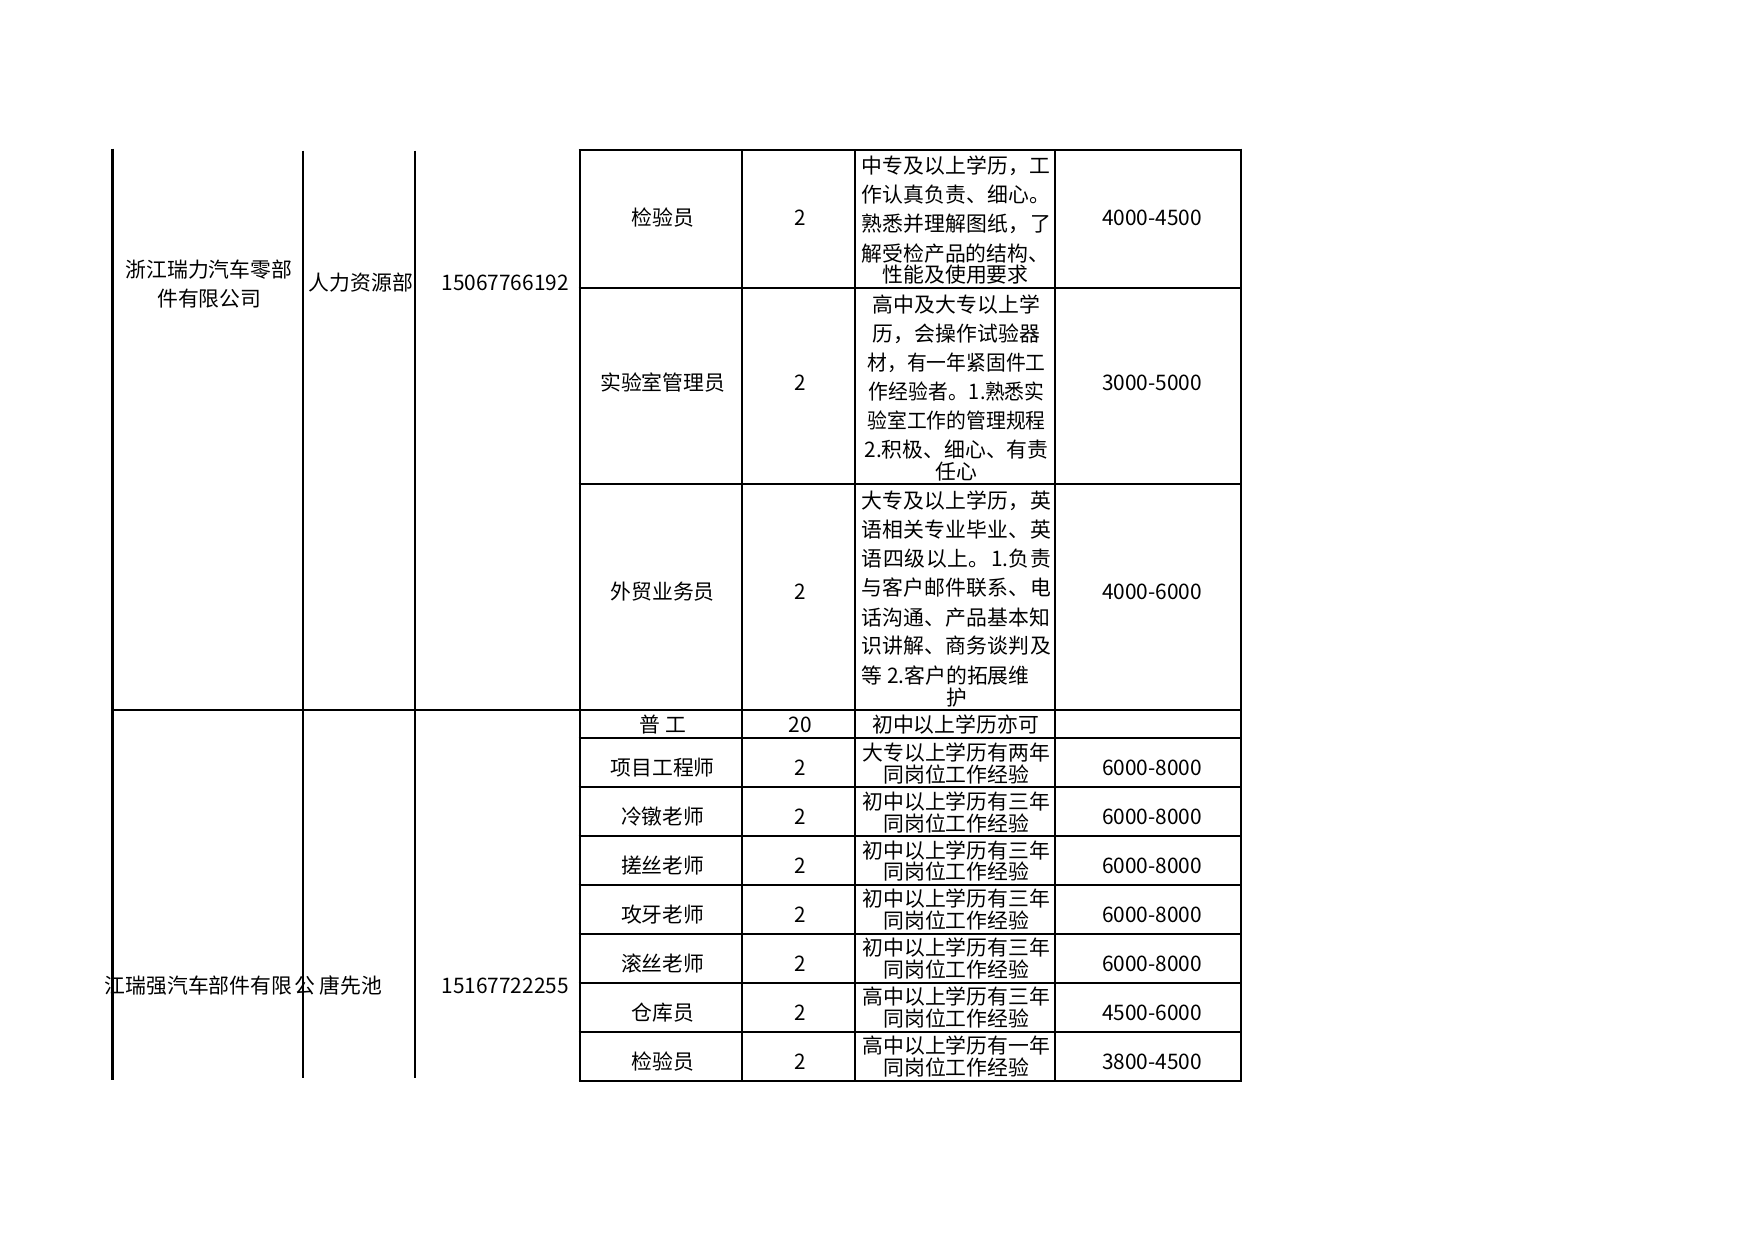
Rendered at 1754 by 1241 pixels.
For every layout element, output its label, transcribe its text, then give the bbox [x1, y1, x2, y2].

table_cell 2 [743, 935, 854, 982]
table_cell [1056, 711, 1240, 737]
table_cell 初中以上学历有三年 同岗位工作经验 [856, 886, 1054, 933]
table_cell 3800-4500 [1056, 1033, 1240, 1079]
table_cell 实验室管理员 [581, 289, 741, 483]
table_cell 初中以上学历有三年 同岗位工作经验 [856, 935, 1054, 982]
table_cell 大专及以上学历，英语相关专业毕业、英语四级以上。1.负责与客户邮件联系、电话沟通、产品基本知识讲解、商务谈判及等 2.客户的拓展维 护 [856, 485, 1054, 709]
table_cell 初中以上学历有三年 同岗位工作经验 [856, 788, 1054, 835]
table_cell 初中以上学历亦可 [856, 711, 1054, 737]
table_cell 2 [743, 984, 854, 1031]
table_cell 6000-8000 [1056, 886, 1240, 933]
table_cell 6000-8000 [1056, 788, 1240, 835]
table_header 浙江瑞力汽车零部件有限公司 [114, 149, 303, 709]
table_cell 高中以上学历有三年 同岗位工作经验 [856, 984, 1054, 1031]
table_cell 4500-6000 [1056, 984, 1240, 1031]
table_cell 滚丝老师 [581, 935, 741, 982]
table_cell 2 [743, 886, 854, 933]
table_cell 冷镦老师 [581, 788, 741, 835]
table_cell 2 [743, 788, 854, 835]
table_header 2 [743, 151, 854, 287]
table_cell 大专以上学历有两年 同岗位工作经验 [856, 739, 1054, 786]
table_cell 4000-6000 [1056, 485, 1240, 709]
table_header 人力资源部 [303, 149, 415, 709]
table_cell 2 [743, 1033, 854, 1079]
table_cell 2 [743, 837, 854, 884]
table_cell 江瑞强汽车部件有限 [114, 711, 303, 1079]
table_header 4000-4500 [1056, 151, 1240, 287]
table_cell 检验员 [581, 1033, 741, 1079]
table_header 15067766192 [415, 149, 579, 709]
table_cell 普 工 [581, 711, 741, 737]
table_cell 搓丝老师 [581, 837, 741, 884]
table_cell 2 [743, 289, 854, 483]
table_cell 2 [743, 739, 854, 786]
table_cell 外贸业务员 [581, 485, 741, 709]
table_cell 高中及大专以上学 历，会操作试验器 材，有一年紧固件工作经验者。1.熟悉实验室工作的管理规程2.积极、细心、有责 任心 [856, 289, 1054, 483]
table_cell 初中以上学历有三年 同岗位工作经验 [856, 837, 1054, 884]
table_header 检验员 [581, 151, 741, 287]
table_cell 15167722255 [415, 711, 579, 1079]
table_cell 3000-5000 [1056, 289, 1240, 483]
table_header 中专及以上学历，工作认真负责、细心。熟悉并理解图纸，了解受检产品的结构、 性能及使用要求 [856, 151, 1054, 287]
table_cell 2 [743, 485, 854, 709]
table_cell 高中以上学历有一年 同岗位工作经验 [856, 1033, 1054, 1079]
table_cell 6000-8000 [1056, 935, 1240, 982]
table_cell 仓库员 [581, 984, 741, 1031]
table_cell 公 唐先池 [303, 711, 415, 1079]
table_cell 6000-8000 [1056, 837, 1240, 884]
table_cell 攻牙老师 [581, 886, 741, 933]
table_cell 6000-8000 [1056, 739, 1240, 786]
table_cell 20 [743, 711, 854, 737]
table_cell 项目工程师 [581, 739, 741, 786]
